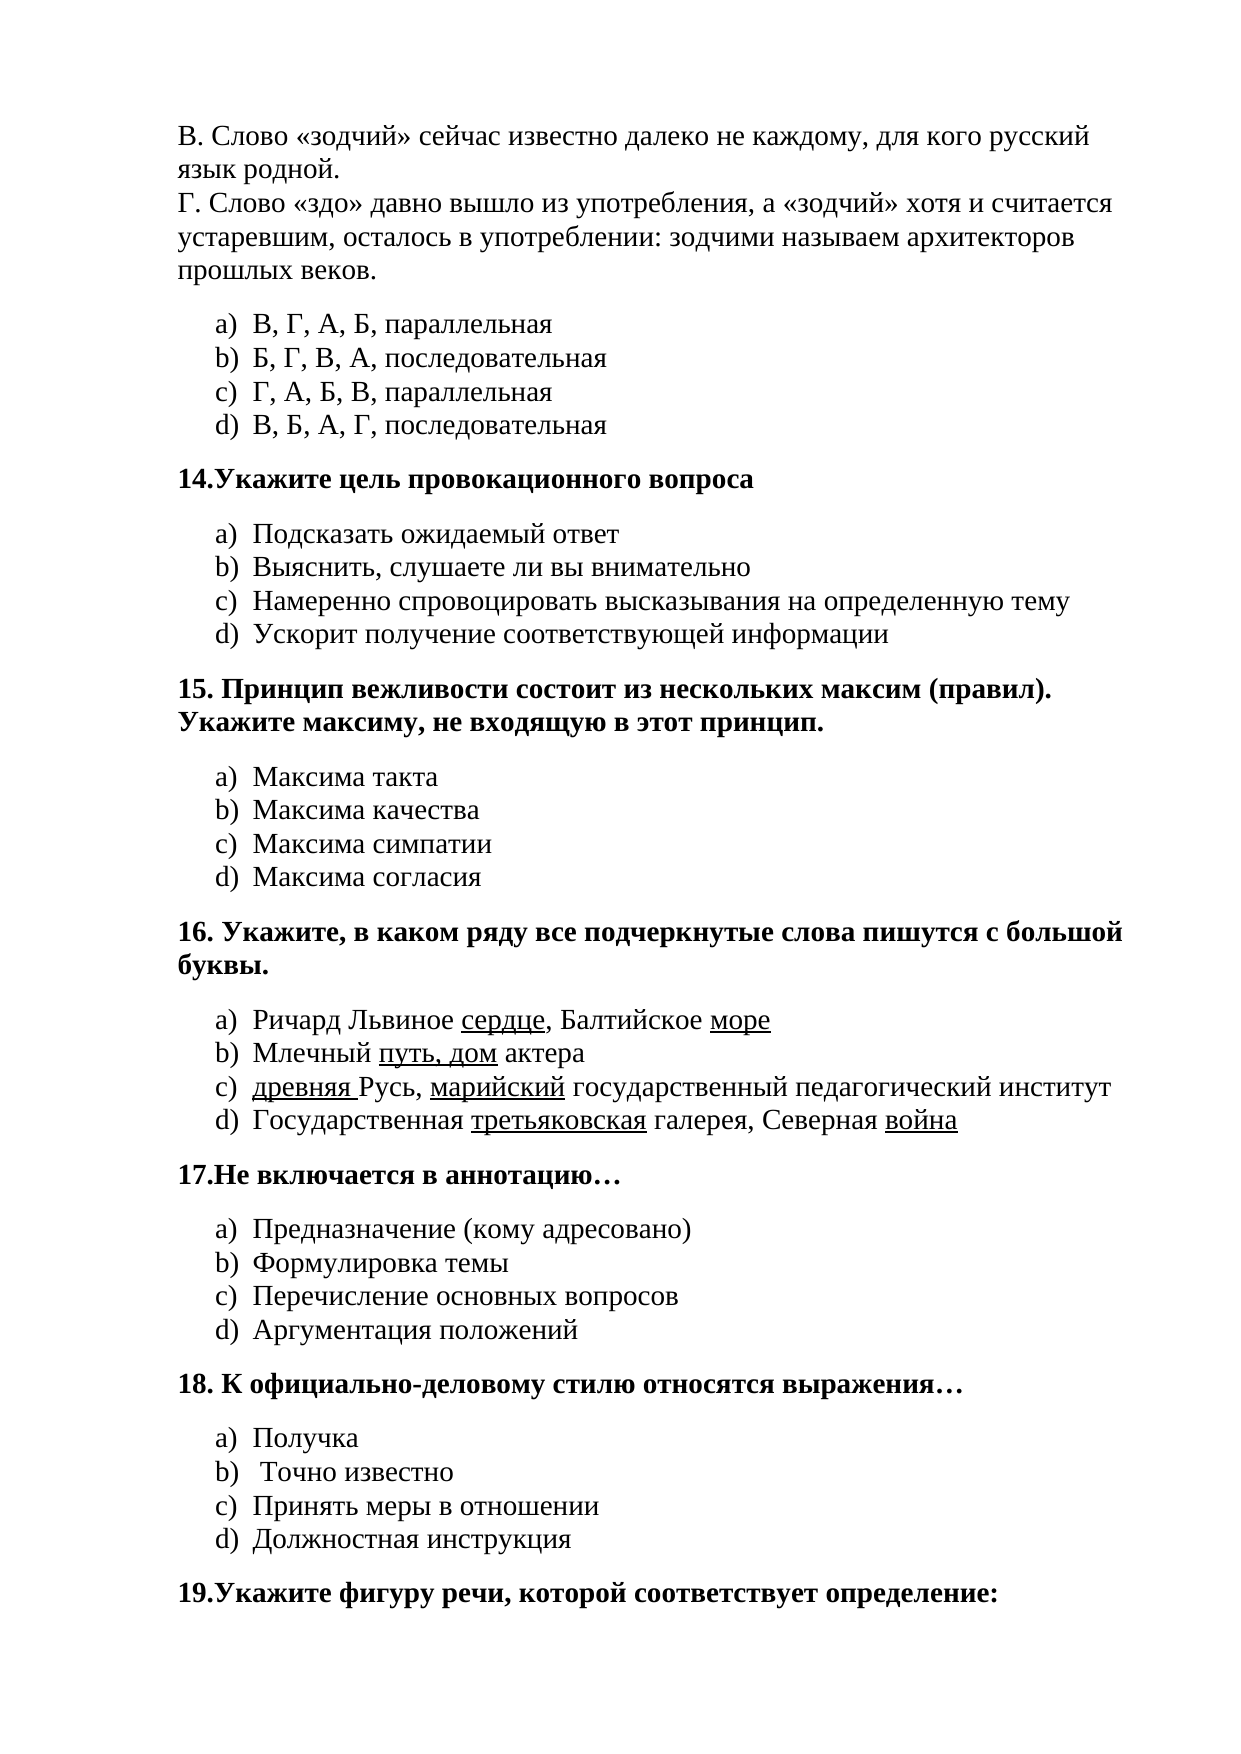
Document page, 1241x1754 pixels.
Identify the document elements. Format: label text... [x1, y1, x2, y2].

list Максима симпатии [215, 826, 1152, 859]
list Млечный путь, дом актера [215, 1035, 1152, 1069]
list Г, А, Б, В, параллельная [215, 374, 1152, 407]
list Выяснить, слушаете ли вы внимательно [215, 549, 1152, 583]
text В. Слово «зодчий» сейчас известно далеко не каждому, для кого русский язык родной. [177, 118, 1152, 185]
list Подсказать ожидаемый ответ [215, 516, 1152, 549]
list Ускорит получение соответствующей информации [215, 617, 1152, 650]
list Ричард Львиное сердце, Балтийское море [215, 1002, 1152, 1035]
text 14.Укажите цель провокационного вопроса [177, 462, 1152, 495]
list Должностная инструкция [215, 1521, 1152, 1555]
list В, Б, А, Г, последовательная [215, 407, 1152, 441]
list Б, Г, В, А, последовательная [215, 340, 1152, 374]
text 19.Укажите фигуру речи, которой соответствует определение: [177, 1576, 1152, 1609]
text Г. Слово «здо» давно вышло из употребления, а «зодчий» хотя и считается устаревшим, осталось в употреблении: зодчими называем архитекторов прошлых веков. [177, 185, 1152, 286]
list Формулировка темы [215, 1245, 1152, 1278]
list Намеренно спровоцировать высказывания на определенную тему [215, 583, 1152, 617]
list Максима качества [215, 792, 1152, 826]
text 15. Принцип вежливости состоит из нескольких максим (правил). Укажите максиму, не входящую в этот принцип. [177, 671, 1152, 738]
list Предназначение (кому адресовано) [215, 1211, 1152, 1245]
text 18. К официально-деловому стилю относятся выражения… [177, 1366, 1152, 1400]
list древняя Русь, марийский государственный педагогический институт [215, 1069, 1152, 1102]
list Аргументация положений [215, 1312, 1152, 1345]
list Принять меры в отношении [215, 1488, 1152, 1521]
list Максима такта [215, 759, 1152, 792]
list Точно известно [215, 1454, 1152, 1488]
list Перечисление основных вопросов [215, 1278, 1152, 1312]
list Максима согласия [215, 859, 1152, 893]
text 17.Не включается в аннотацию… [177, 1157, 1152, 1190]
list Государственная третьяковская галерея, Северная война [215, 1102, 1152, 1136]
list В, Г, А, Б, параллельная [215, 307, 1152, 340]
text 16. Укажите, в каком ряду все подчеркнутые слова пишутся с большой буквы. [177, 914, 1152, 981]
list Получка [215, 1421, 1152, 1454]
